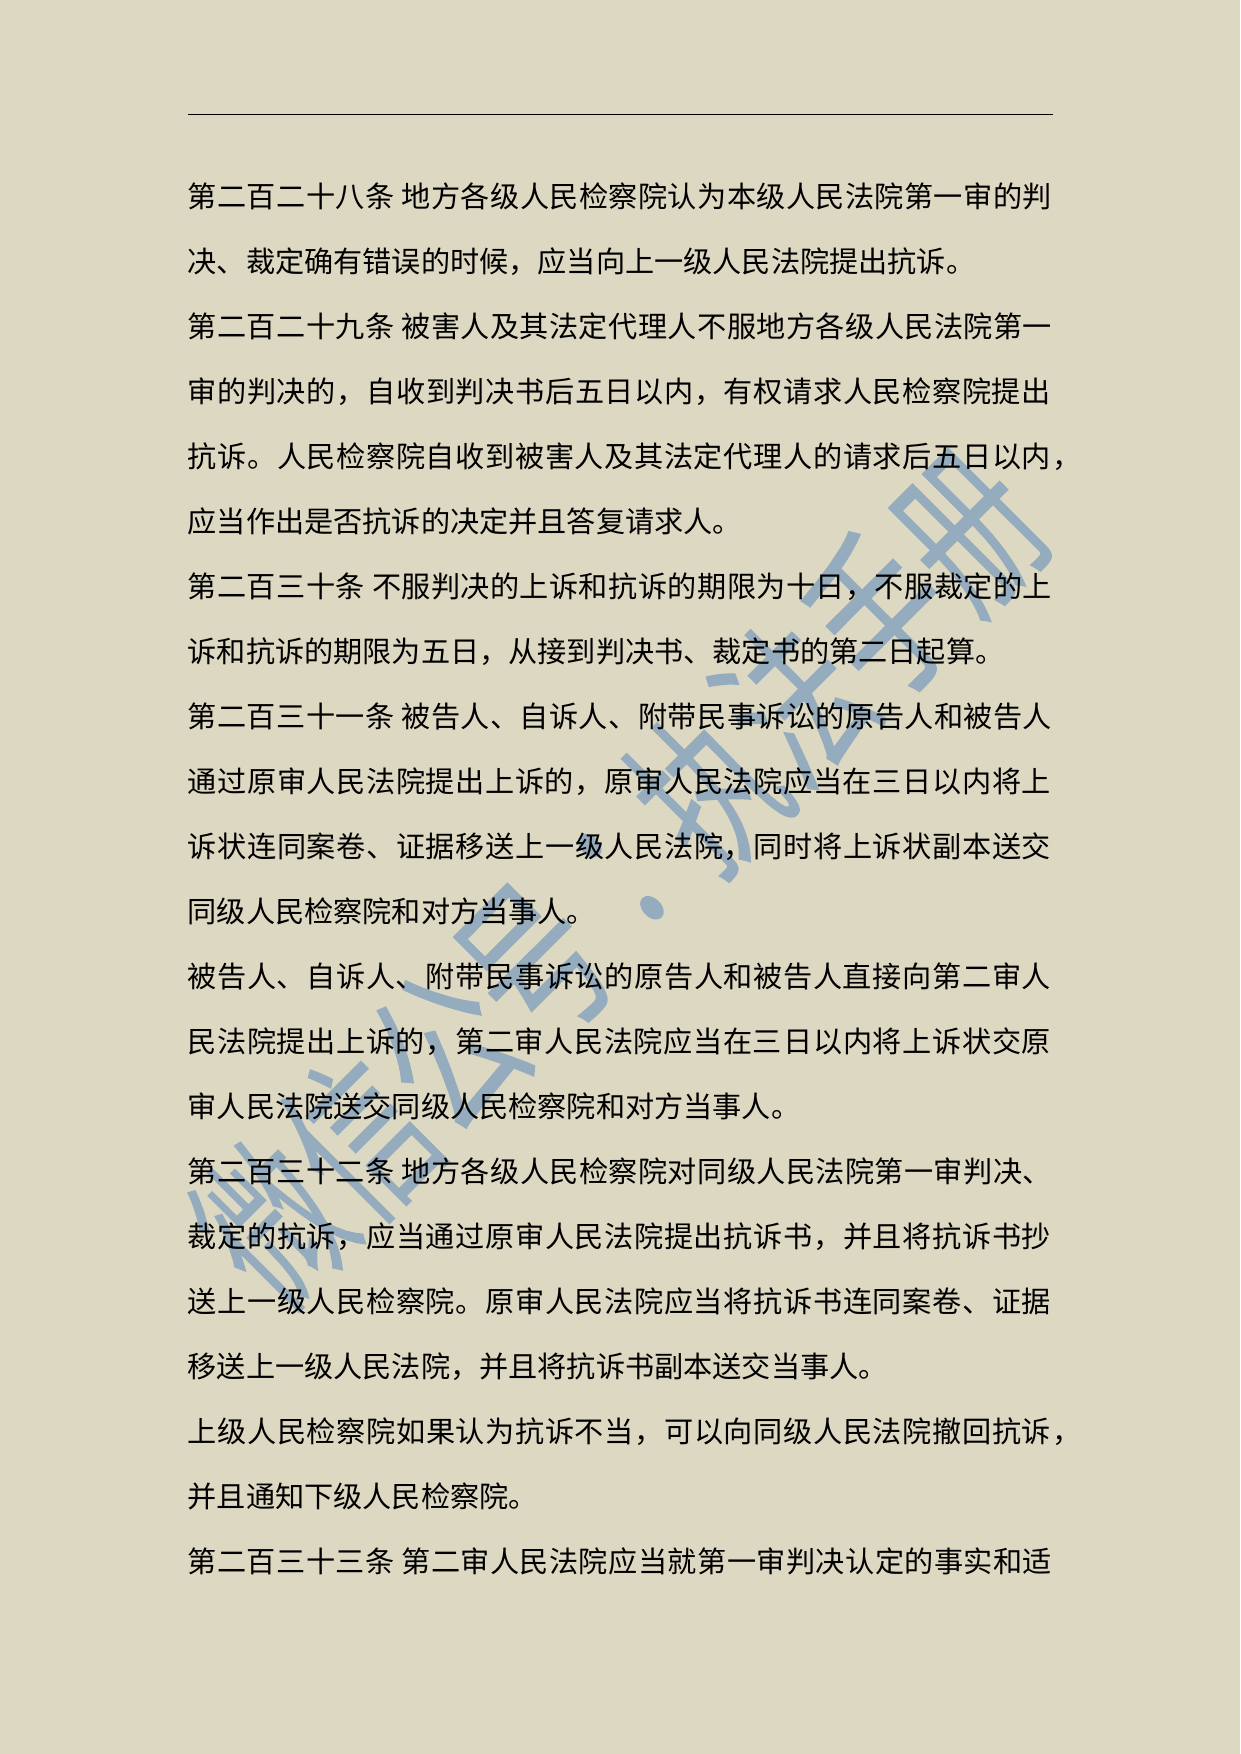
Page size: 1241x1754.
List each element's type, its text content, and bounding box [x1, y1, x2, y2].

text 被告人、自诉人、附带民事诉讼的原告人和被告人直接向第二审人民法院提出上诉的，第二审人民法院应当在三日以内将上诉状交原审人民法院送交同级人民检察院和对方当事人。 [187, 942, 1053, 1137]
text 第二百三十二条 地方各级人民检察院对同级人民法院第一审判决、裁定的抗诉，应当通过原审人民法院提出抗诉书，并且将抗诉书抄送上一级人民检察院。原审人民法院应当将抗诉书连同案卷、证据移送上一级人民法院，并且将抗诉书副本送交当事人。 [187, 1137, 1053, 1397]
text 第二百三十条 不服判决的上诉和抗诉的期限为十日，不服裁定的上诉和抗诉的期限为五日，从接到判决书、裁定书的第二日起算。 [187, 552, 1053, 682]
text 上级人民检察院如果认为抗诉不当，可以向同级人民法院撤回抗诉，并且通知下级人民检察院。 [187, 1397, 1053, 1527]
text 第二百三十一条 被告人、自诉人、附带民事诉讼的原告人和被告人通过原审人民法院提出上诉的，原审人民法院应当在三日以内将上诉状连同案卷、证据移送上一级人民法院，同时将上诉状副本送交同级人民检察院和对方当事人。 [187, 682, 1053, 942]
text 第二百二十九条 被害人及其法定代理人不服地方各级人民法院第一审的判决的，自收到判决书后五日以内，有权请求人民检察院提出抗诉。人民检察院自收到被害人及其法定代理人的请求后五日以内，应当作出是否抗诉的决定并且答复请求人。 [187, 292, 1053, 552]
text 第二百二十八条 地方各级人民检察院认为本级人民法院第一审的判决、裁定确有错误的时候，应当向上一级人民法院提出抗诉。 [187, 162, 1053, 292]
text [187, 1527, 1053, 1592]
